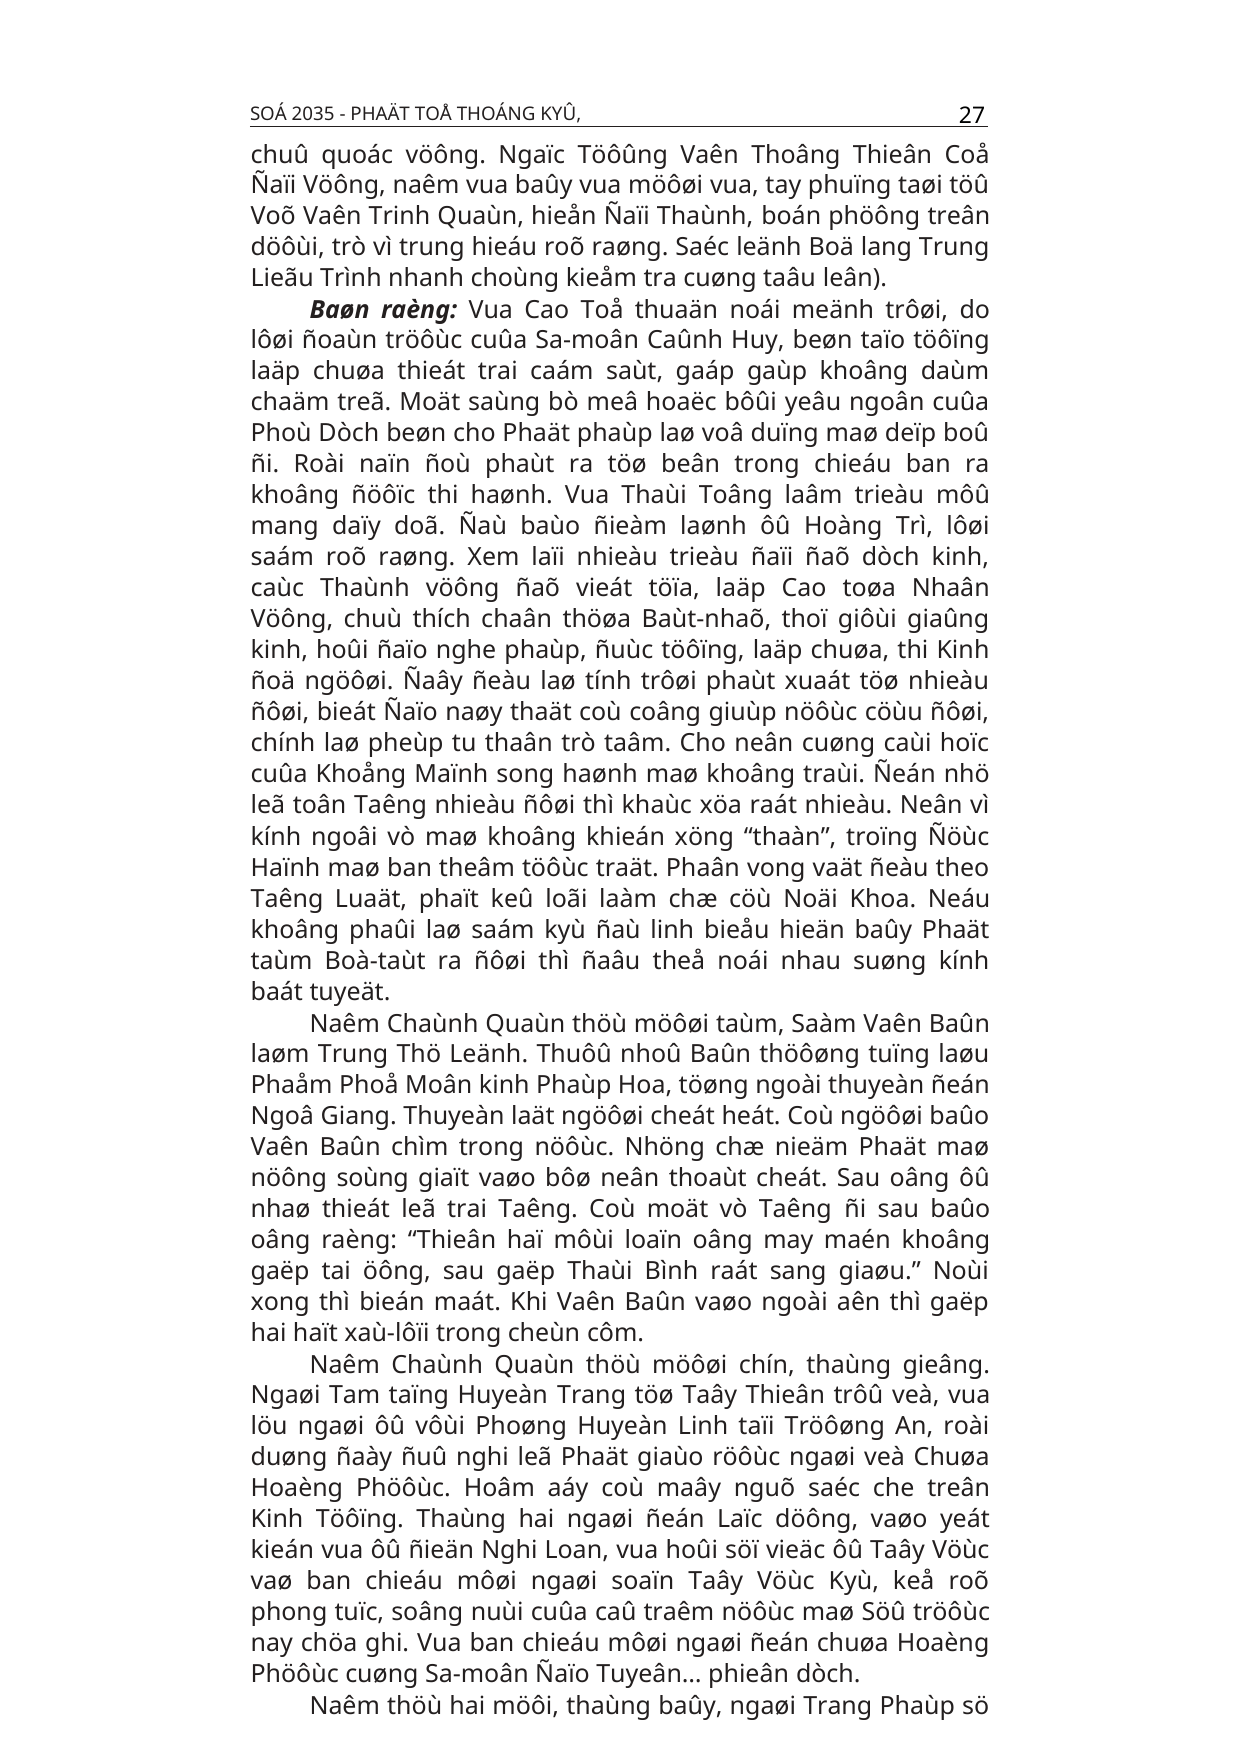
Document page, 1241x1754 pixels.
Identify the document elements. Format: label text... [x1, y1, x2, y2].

text Naêm Chaùnh Quaùn thöù möôøi chín, thaùng gieâng. Ngaøi Tam taïng Huyeàn Trang töø Taây Thieân trôû veà, vua löu ngaøi ôû vôùi Phoøng Huyeàn Linh taïi Tröôøng An, roài duøng ñaày ñuû nghi leã Phaät giaùo röôùc ngaøi veà Chuøa Hoaèng Phöôùc. Hoâm aáy coù maây nguõ saéc che treân Kinh Töôïng. Thaùng hai ngaøi ñeán Laïc döông, vaøo yeát kieán vua ôû ñieän Nghi Loan, vua hoûi söï vieäc ôû Taây Vöùc vaø ban chieáu môøi ngaøi soaïn Taây Vöùc Kyù, keå roõ phong tuïc, soâng nuùi cuûa caû traêm nöôùc maø Söû tröôùc nay chöa ghi. Vua ban chieáu môøi ngaøi ñeán chuøa Hoaèng Phöôùc cuøng Sa-moân Ñaïo Tuyeân… phieân dòch. [250, 1349, 990, 1690]
text Naêm Chaùnh Quaùn thöù möôøi taùm, Saàm Vaên Baûn laøm Trung Thö Leänh. Thuôû nhoû Baûn thöôøng tuïng laøu Phaåm Phoå Moân kinh Phaùp Hoa, töøng ngoài thuyeàn ñeán Ngoâ Giang. Thuyeàn laät ngöôøi cheát heát. Coù ngöôøi baûo Vaên Baûn chìm trong nöôùc. Nhöng chæ nieäm Phaät maø nöông soùng giaït vaøo bôø neân thoaùt cheát. Sau oâng ôû nhaø thieát leã trai Taêng. Coù moät vò Taêng ñi sau baûo oâng raèng: “Thieân haï môùi loaïn oâng may maén khoâng gaëp tai öông, sau gaëp Thaùi Bình raát sang giaøu.” Noùi xong thì bieán maát. Khi Vaên Baûn vaøo ngoài aên thì gaëp hai haït xaù-lôïi trong cheùn côm. [250, 1007, 990, 1349]
text chuû quoác vöông. Ngaïc Töôûng Vaên Thoâng Thieân Coå Ñaïi Vöông, naêm vua baûy vua möôøi vua, tay phuïng taøi töû Voõ Vaên Trinh Quaùn, hieån Ñaïi Thaùnh, boán phöông treân döôùi, trò vì trung hieáu roõ raøng. Saéc leänh Boä lang Trung Lieãu Trình nhanh choùng kieåm tra cuøng taâu leân). [250, 138, 990, 293]
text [250, 1690, 990, 1721]
text Baøn raèng: Vua Cao Toå thuaän noái meänh trôøi, do lôøi ñoaùn tröôùc cuûa Sa-moân Caûnh Huy, beøn taïo töôïng laäp chuøa thieát trai caám saùt, gaáp gaùp khoâng daùm chaäm treã. Moät saùng bò meâ hoaëc bôûi yeâu ngoân cuûa Phoù Dòch beøn cho Phaät phaùp laø voâ duïng maø deïp boû ñi. Roài naïn ñoù phaùt ra töø beân trong chieáu ban ra khoâng ñöôïc thi haønh. Vua Thaùi Toâng laâm trieàu môû mang daïy doã. Ñaù baùo ñieàm laønh ôû Hoàng Trì, lôøi saám roõ raøng. Xem laïi nhieàu trieàu ñaïi ñaõ dòch kinh, caùc Thaùnh vöông ñaõ vieát töïa, laäp Cao toøa Nhaân Vöông, chuù thích chaân thöøa Baùt-nhaõ, thoï giôùi giaûng kinh, hoûi ñaïo nghe phaùp, ñuùc töôïng, laäp chuøa, thi Kinh ñoä ngöôøi. Ñaây ñeàu laø tính trôøi phaùt xuaát töø nhieàu ñôøi, bieát Ñaïo naøy thaät coù coâng giuùp nöôùc cöùu ñôøi, chính laø pheùp tu thaân trò taâm. Cho neân cuøng caùi hoïc cuûa Khoång Maïnh song haønh maø khoâng traùi. Ñeán nhö leã toân Taêng nhieàu ñôøi thì khaùc xöa raát nhieàu. Neân vì kính ngoâi vò maø khoâng khieán xöng “thaàn”, troïng Ñöùc Haïnh maø ban theâm töôùc traät. Phaân vong vaät ñeàu theo Taêng Luaät, phaït keû loãi laàm chæ cöù Noäi Khoa. Neáu khoâng phaûi laø saám kyù ñaù linh bieåu hieän baûy Phaät taùm Boà-taùt ra ñôøi thì ñaâu theå noái nhau suøng kính baát tuyeät. [250, 293, 990, 1007]
